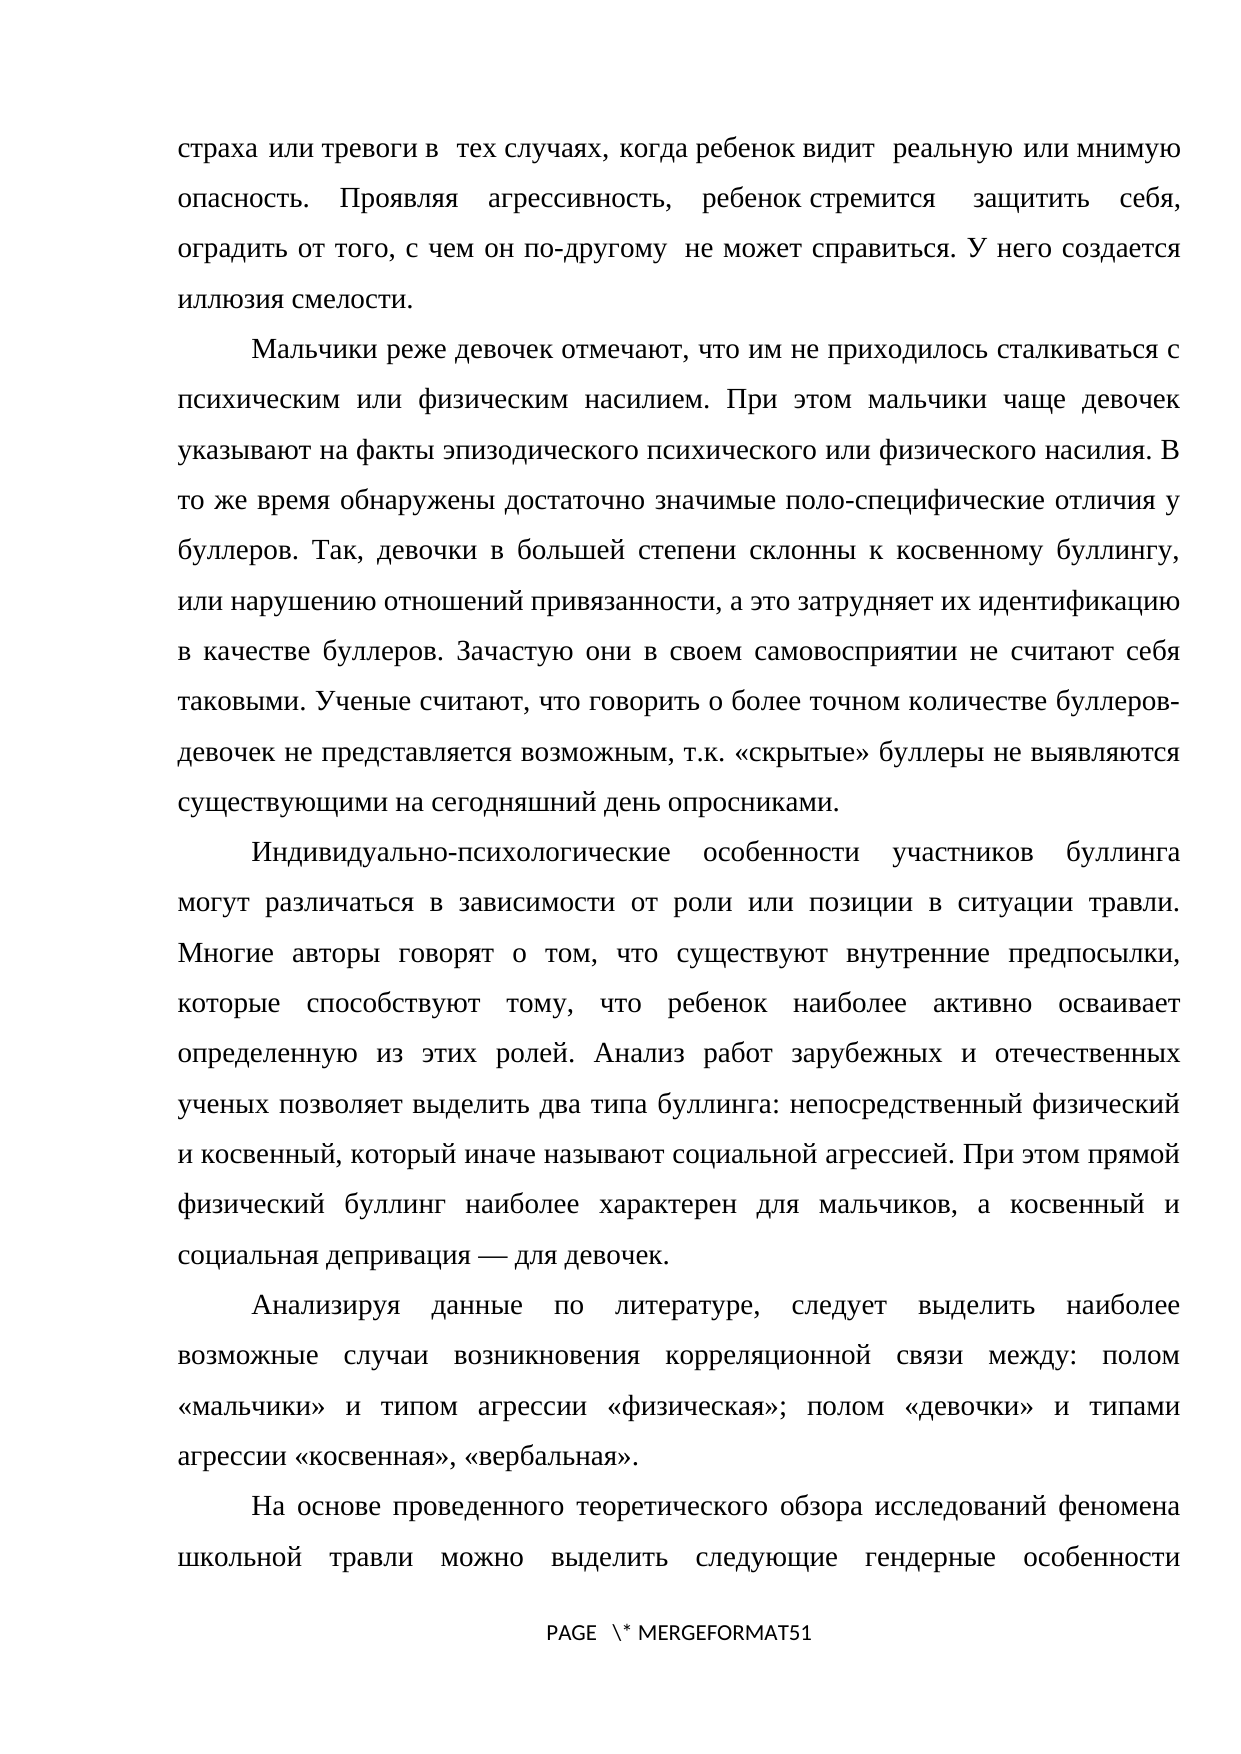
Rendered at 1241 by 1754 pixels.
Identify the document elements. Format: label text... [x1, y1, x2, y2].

text Анализируя данные по литературе, следует выделить наиболее возможные случаи возникновения корреляционной связи между: полом «мальчики» и типом агрессии «физическая»; полом «девочки» и типами агрессии «косвенная», «вербальная». [177, 1287, 1181, 1472]
text Индивидуально-психологические особенности участников буллинга могут различаться в зависимости от роли или позиции в ситуации травли. Многие авторы говорят о том, что существуют внутренние предпосылки, которые способствуют тому, что ребенок наиболее активно осваивает определенную из этих ролей. Анализ работ зарубежных и отечественных ученых позволяет выделить два типа буллинга: непосредственный физический и косвенный, который иначе называют социальной агрессией. При этом прямой физический буллинг наиболее характерен для мальчиков, а косвенный и социальная депривация — для девочек. [177, 834, 1181, 1270]
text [177, 1488, 1181, 1572]
text Мальчики реже девочек отмечают, что им не приходилось сталкиваться с психическим или физическим насилием. При этом мальчики чаще девочек указывают на факты эпизодического психического или физического насилия. В то же время обнаружены достаточно значимые поло-специфические отличия у буллеров. Так, девочки в большей степени склонны к косвенному буллингу, или нарушению отношений привязанности, а это затрудняет их идентификацию в качестве буллеров. Зачастую они в своем самовосприятии не считают себя таковыми. Ученые считают, что говорить о более точном количестве буллеров-девочек не представляется возможным, т.к. «скрытые» буллеры не выявляются существующими на сегодняшний день опросниками. [177, 331, 1181, 817]
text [177, 130, 1181, 314]
